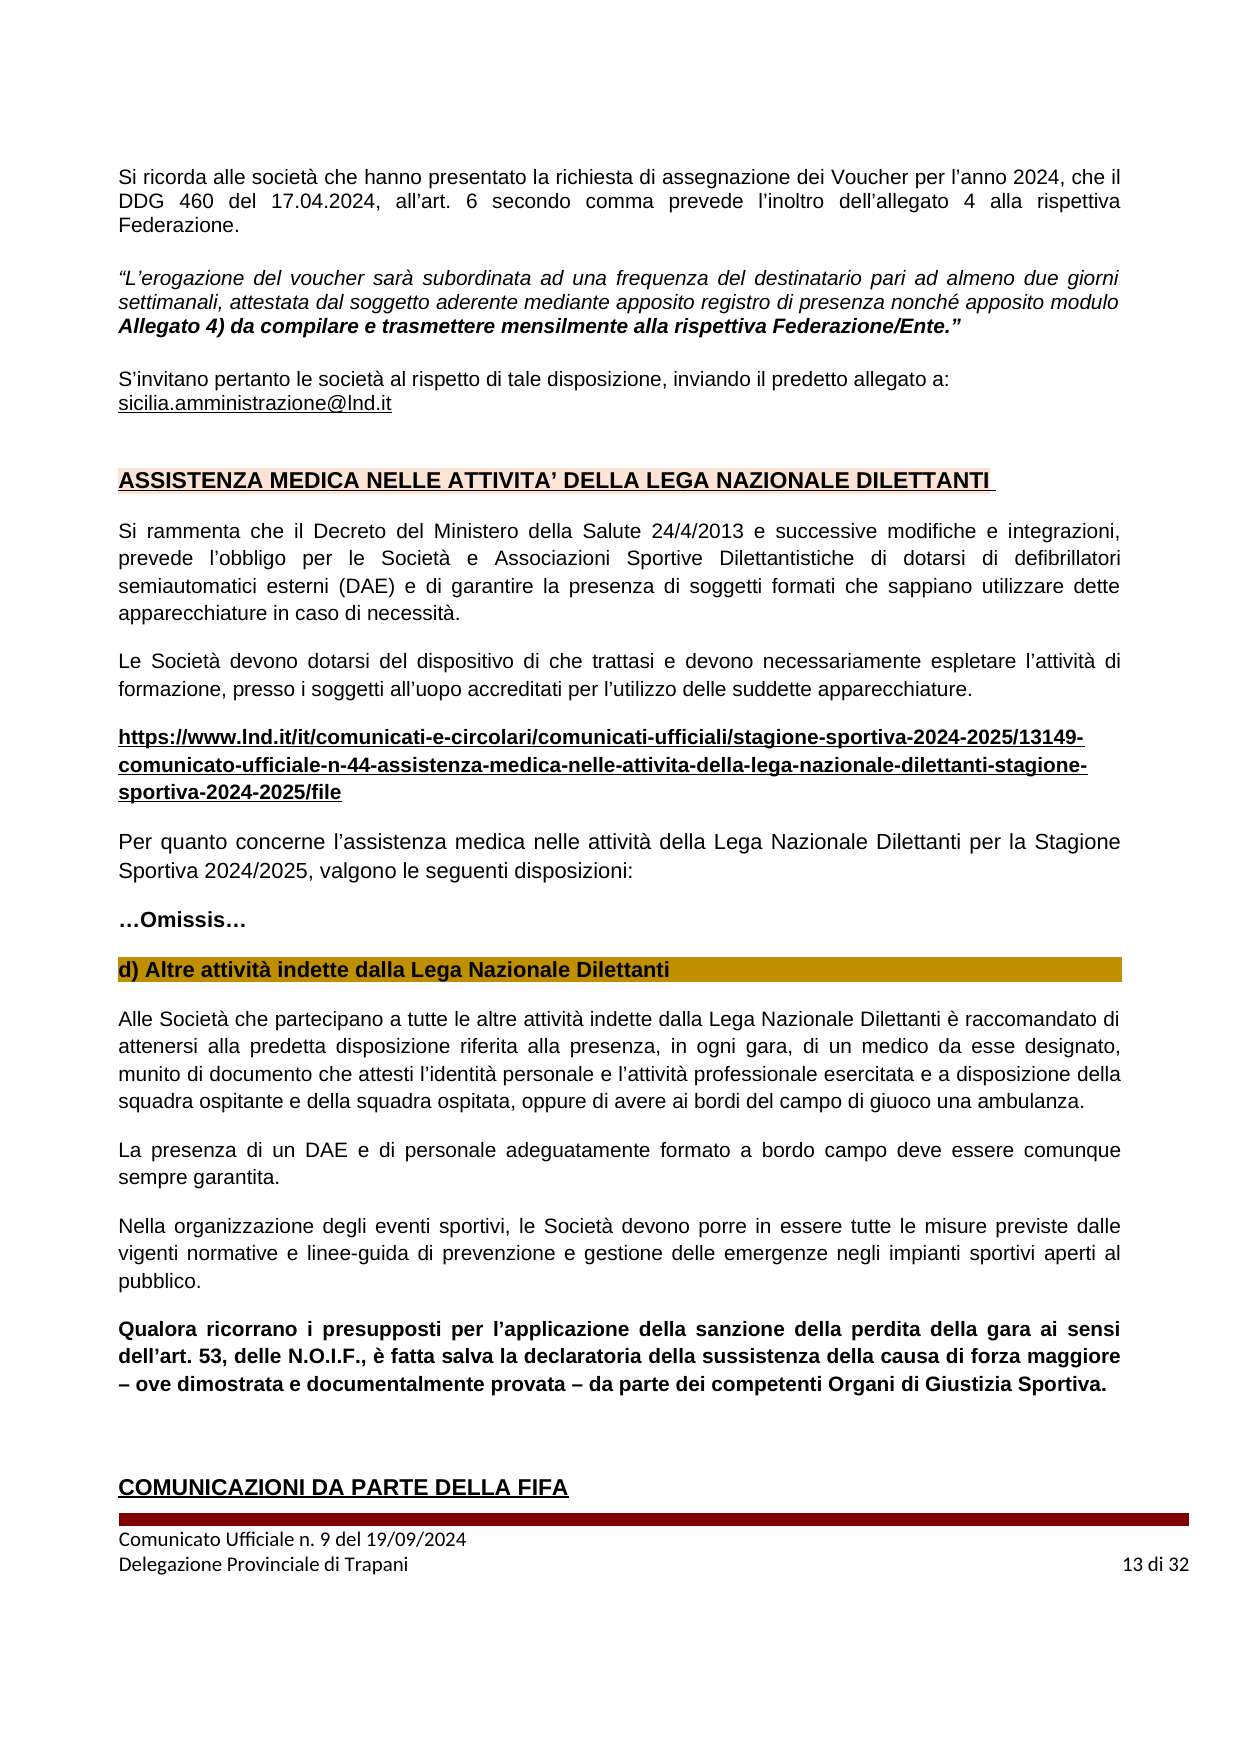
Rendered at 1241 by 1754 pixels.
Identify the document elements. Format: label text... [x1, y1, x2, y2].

text https://www.lnd.it/it/comunicati-e-circolari/comunicati-ufficiali/stagione-sportiva-2024-2025/13149-comunicato-ufficiale-n-44-assistenza-medica-nelle-attivita-della-lega-nazionale-dilettanti-stagione-sportiva-2024-2025/file [118, 725, 1122, 804]
text Per quanto concerne l’assistenza medica nelle attività della Lega Nazionale Dilettanti per la Stagione Sportiva 2024/2025, valgono le seguenti disposizioni: [118, 828, 1122, 883]
text d) Altre attività indette dalla Lega Nazionale Dilettanti [118, 957, 1122, 982]
text “L’erogazione del voucher sarà subordinata ad una frequenza del destinatario pari ad almeno due giorni settimanali, attestata dal soggetto aderente mediante apposito registro di presenza nonché apposito modulo Allegato 4) da compilare e trasmettere mensilmente alla rispettiva Federazione/Ente.” [118, 266, 1122, 338]
text Alle Società che partecipano a tutte le altre attività indette dalla Lega Nazionale Dilettanti è raccomandato di attenersi alla predetta disposizione riferita alla presenza, in ogni gara, di un medico da esse designato, munito di documento che attesti l’identità personale e l’attività professionale esercitata e a disposizione della squadra ospitante e della squadra ospitata, oppure di avere ai bordi del campo di giuoco una ambulanza. [118, 1007, 1122, 1113]
text COMUNICAZIONI DA PARTE DELLA FIFA [118, 1473, 1122, 1500]
text …Omissis… [118, 907, 1122, 932]
text S’invitano pertanto le società al rispetto di tale disposizione, inviando il predetto allegato a: [118, 367, 1122, 391]
text Qualora ricorrano i presupposti per l’applicazione della sanzione della perdita della gara ai sensi dell’art. 53, delle N.O.I.F., è fatta salva la declaratoria della sussistenza della causa di forza maggiore – ove dimostrata e documentalmente provata – da parte dei competenti Organi di Giustizia Sportiva. [118, 1317, 1122, 1396]
text ASSISTENZA MEDICA NELLE ATTIVITA’ DELLA LEGA NAZIONALE DILETTANTI [118, 467, 1122, 494]
text Si rammenta che il Decreto del Ministero della Salute 24/4/2013 e successive modifiche e integrazioni, prevede l’obbligo per le Società e Associazioni Sportive Dilettantistiche di dotarsi di defibrillatori semiautomatici esterni (DAE) e di garantire la presenza di soggetti formati che sappiano utilizzare dette apparecchiature in caso di necessità. [118, 518, 1122, 625]
text Nella organizzazione degli eventi sportivi, le Società devono porre in essere tutte le misure previste dalle vigenti normative e linee-guida di prevenzione e gestione delle emergenze negli impianti sportivi aperti al pubblico. [118, 1213, 1122, 1292]
text Le Società devono dotarsi del dispositivo di che trattasi e devono necessariamente espletare l’attività di formazione, presso i soggetti all’uopo accreditati per l’utilizzo delle suddette apparecchiature. [118, 649, 1122, 701]
text La presenza di un DAE e di personale adeguatamente formato a bordo campo deve essere comunque sempre garantita. [118, 1138, 1122, 1189]
text sicilia.amministrazione@lnd.it [118, 391, 1122, 415]
text Si ricorda alle società che hanno presentato la richiesta di assegnazione dei Voucher per l’anno 2024, che il DDG 460 del 17.04.2024, all’art. 6 secondo comma prevede l’inoltro dell’allegato 4 alla rispettiva Federazione. [118, 165, 1122, 237]
